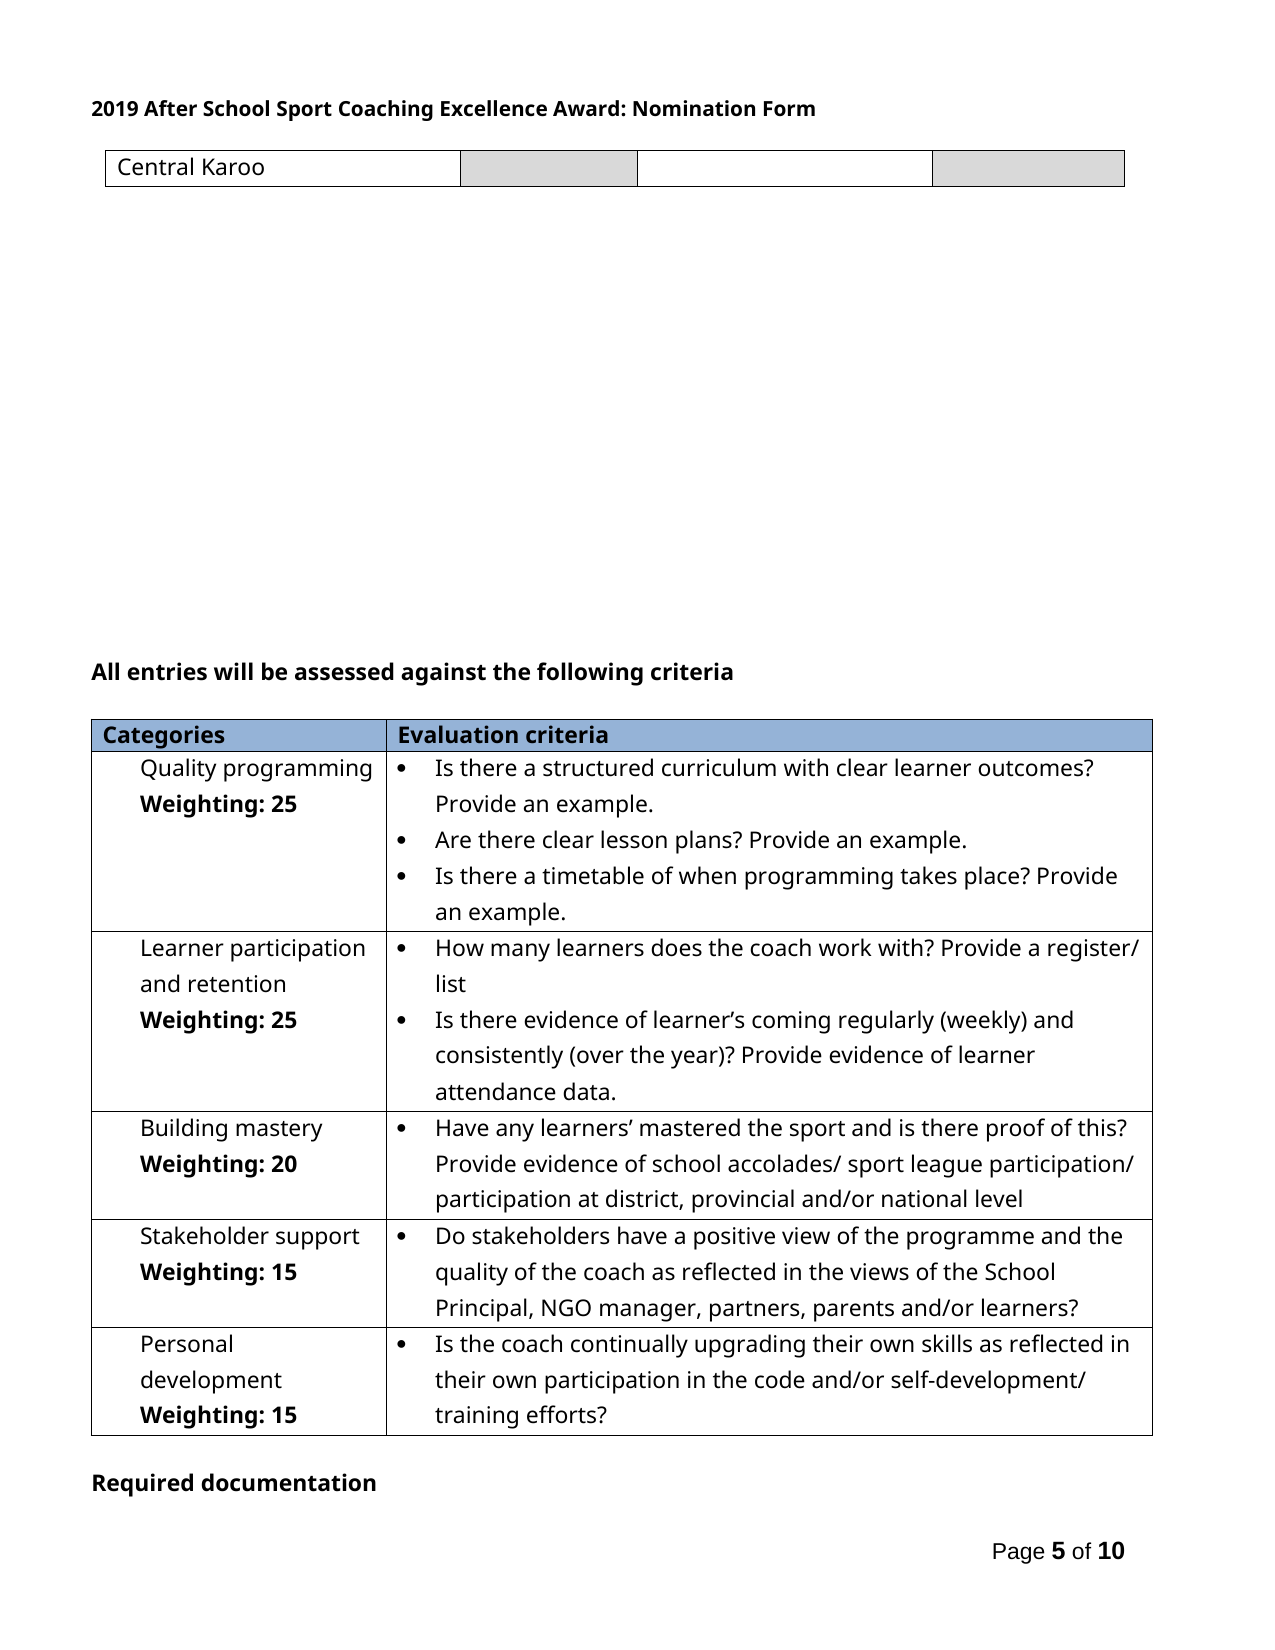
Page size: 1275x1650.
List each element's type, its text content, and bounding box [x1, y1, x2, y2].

table_cell Stakeholder support Weighting: 15 [92, 1220, 386, 1327]
table_cell [933, 151, 1124, 186]
text All entries will be assessed against the following criteria [91, 656, 1125, 687]
table_cell [638, 151, 932, 186]
table_cell Building mastery Weighting: 20 [92, 1112, 386, 1218]
table_cell Quality programming Weighting: 25 [92, 752, 386, 931]
table_header Evaluation criteria [387, 720, 1152, 751]
table_cell Learner participation and retention Weighting: 25 [92, 932, 386, 1111]
table_cell Is the coach continually upgrading their own skills as reflected in their own participation in the code and/or self-development/ training efforts? [387, 1328, 1152, 1434]
table_cell Is there a structured curriculum with clear learner outcomes? Provide an example. Are there clear lesson plans? Provide an example. Is there a timetable of when programming takes place? Provide an example. [387, 752, 1152, 931]
table_cell Central Karoo [106, 151, 460, 186]
table_cell Have any learners’ mastered the sport and is there proof of this? Provide evidence of school accolades/ sport league participation/ participation at district, provincial and/or national level [387, 1112, 1152, 1218]
table_cell Personal development Weighting: 15 [92, 1328, 386, 1434]
text Required documentation [91, 1467, 1125, 1498]
table_cell How many learners does the coach work with? Provide a register/ list Is there evidence of learner’s coming regularly (weekly) and consistently (over the year)? Provide evidence of learner attendance data. [387, 932, 1152, 1111]
table_header Categories [92, 720, 386, 751]
table_cell Do stakeholders have a positive view of the programme and the quality of the coach as reflected in the views of the School Principal, NGO manager, partners, parents and/or learners? [387, 1220, 1152, 1327]
table_cell [461, 151, 637, 186]
